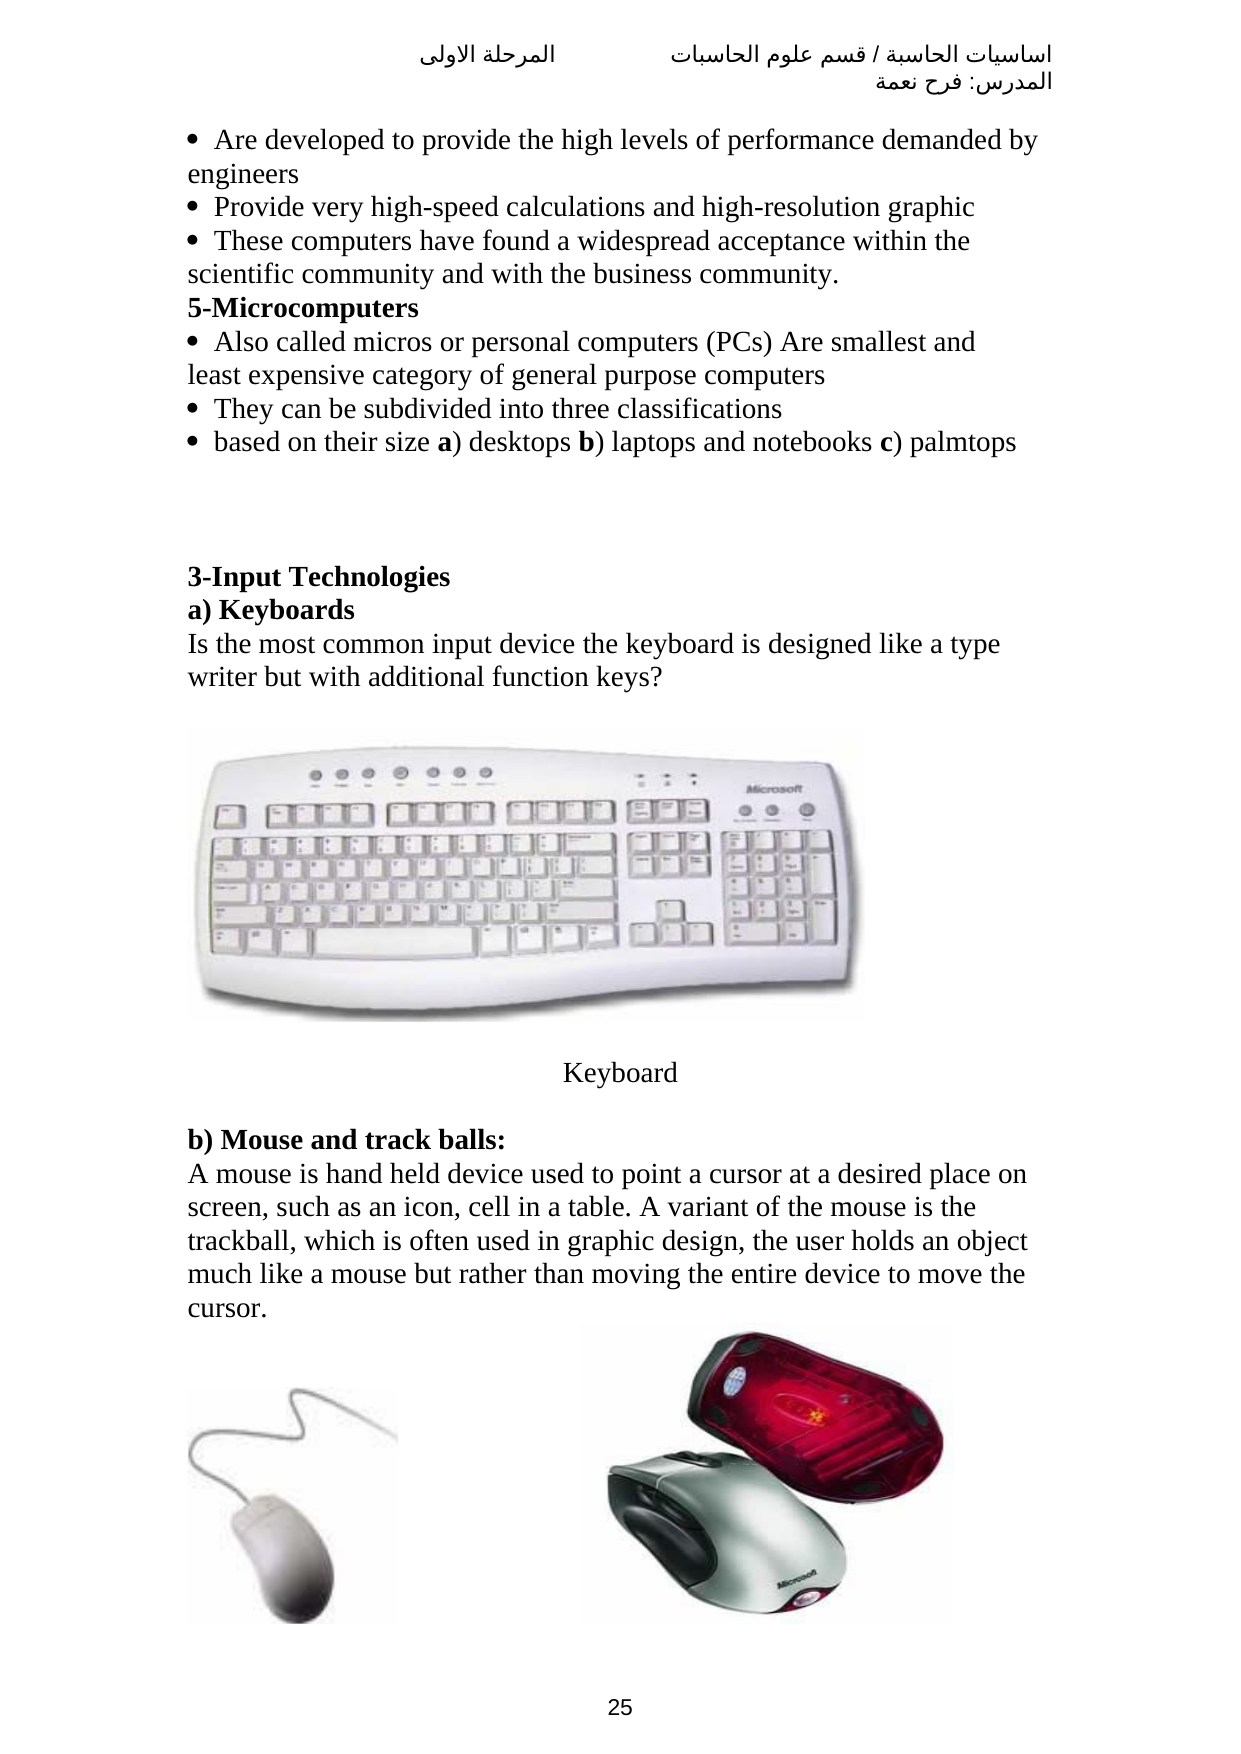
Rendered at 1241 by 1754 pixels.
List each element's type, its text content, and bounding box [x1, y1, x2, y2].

text A mouse is hand held device used to point a cursor at a desired place on [187, 1156, 1053, 1189]
text Also called micros or personal computers (PCs) Are smallest and [187, 324, 1053, 357]
text b) Mouse and track balls: [187, 1122, 1053, 1156]
text 5-Microcomputers [187, 290, 1053, 324]
text a) Keyboards [187, 592, 1053, 626]
text 3-Input Technologies [187, 559, 1053, 592]
text Provide very high-speed calculations and high-resolution graphic [187, 189, 1053, 223]
text based on their size a) desktops b) laptops and notebooks c) palmtops [187, 424, 1053, 458]
text These computers have found a widespread acceptance within the scientific community and with the business community. [187, 223, 1053, 290]
text They can be subdivided into three classifications [187, 391, 1053, 424]
text screen, such as an icon, cell in a table. A variant of the mouse is the [187, 1189, 1053, 1223]
text least expensive category of general purpose computers [187, 357, 1053, 391]
text Is the most common input device the keyboard is designed like a type writer but with additional function keys? [187, 626, 1053, 693]
text Are developed to provide the high levels of performance demanded by engineers [187, 122, 1053, 189]
text trackball, which is often used in graphic design, the user holds an object [187, 1223, 1053, 1257]
text much like a mouse but rather than moving the entire device to move the cursor. [187, 1257, 1053, 1324]
text Keyboard [187, 1055, 1053, 1089]
